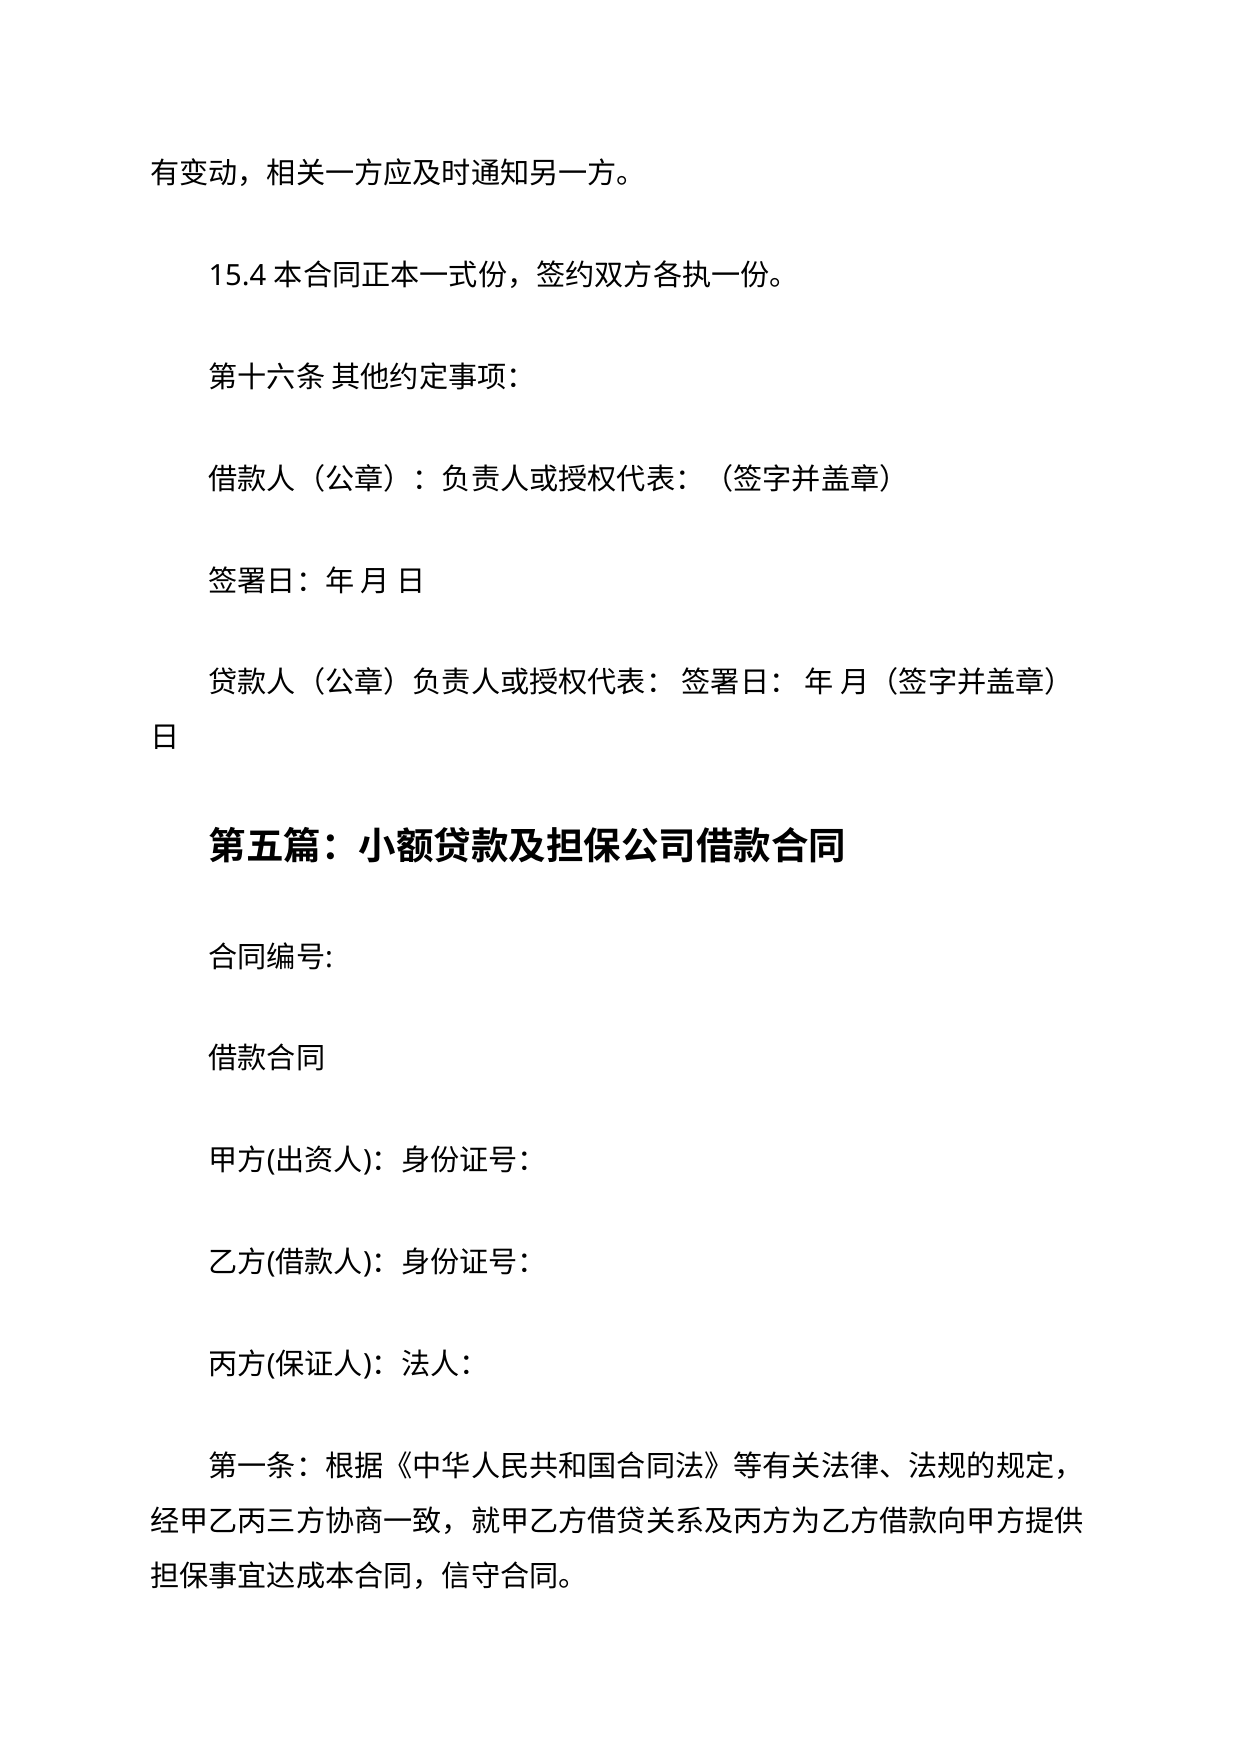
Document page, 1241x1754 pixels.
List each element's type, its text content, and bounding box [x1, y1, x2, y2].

text 乙方(借款人)：身份证号： [150, 1239, 1090, 1281]
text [150, 150, 1090, 192]
text 借款合同 [150, 1035, 1090, 1077]
text 丙方(保证人)：法人： [150, 1341, 1090, 1383]
text 贷款人（公章）负责人或授权代表： 签署日： 年 月（签字并盖章）日 [150, 659, 1090, 756]
text 第一条：根据《中华人民共和国合同法》等有关法律、法规的规定，经甲乙丙三方协商一致，就甲乙方借贷关系及丙方为乙方借款向甲方提供担保事宜达成本合同，信守合同。 [150, 1443, 1090, 1595]
text 15.4 本合同正本一式份，签约双方各执一份。 [150, 252, 1090, 294]
text 借款人（公章）：负责人或授权代表：（签字并盖章） [150, 456, 1090, 498]
text 第十六条 其他约定事项： [150, 354, 1090, 396]
text 甲方(出资人)：身份证号： [150, 1137, 1090, 1179]
text 第五篇：小额贷款及担保公司借款合同 [150, 816, 1090, 870]
text 签署日：年 月 日 [150, 557, 1090, 599]
text 合同编号: [150, 933, 1090, 976]
